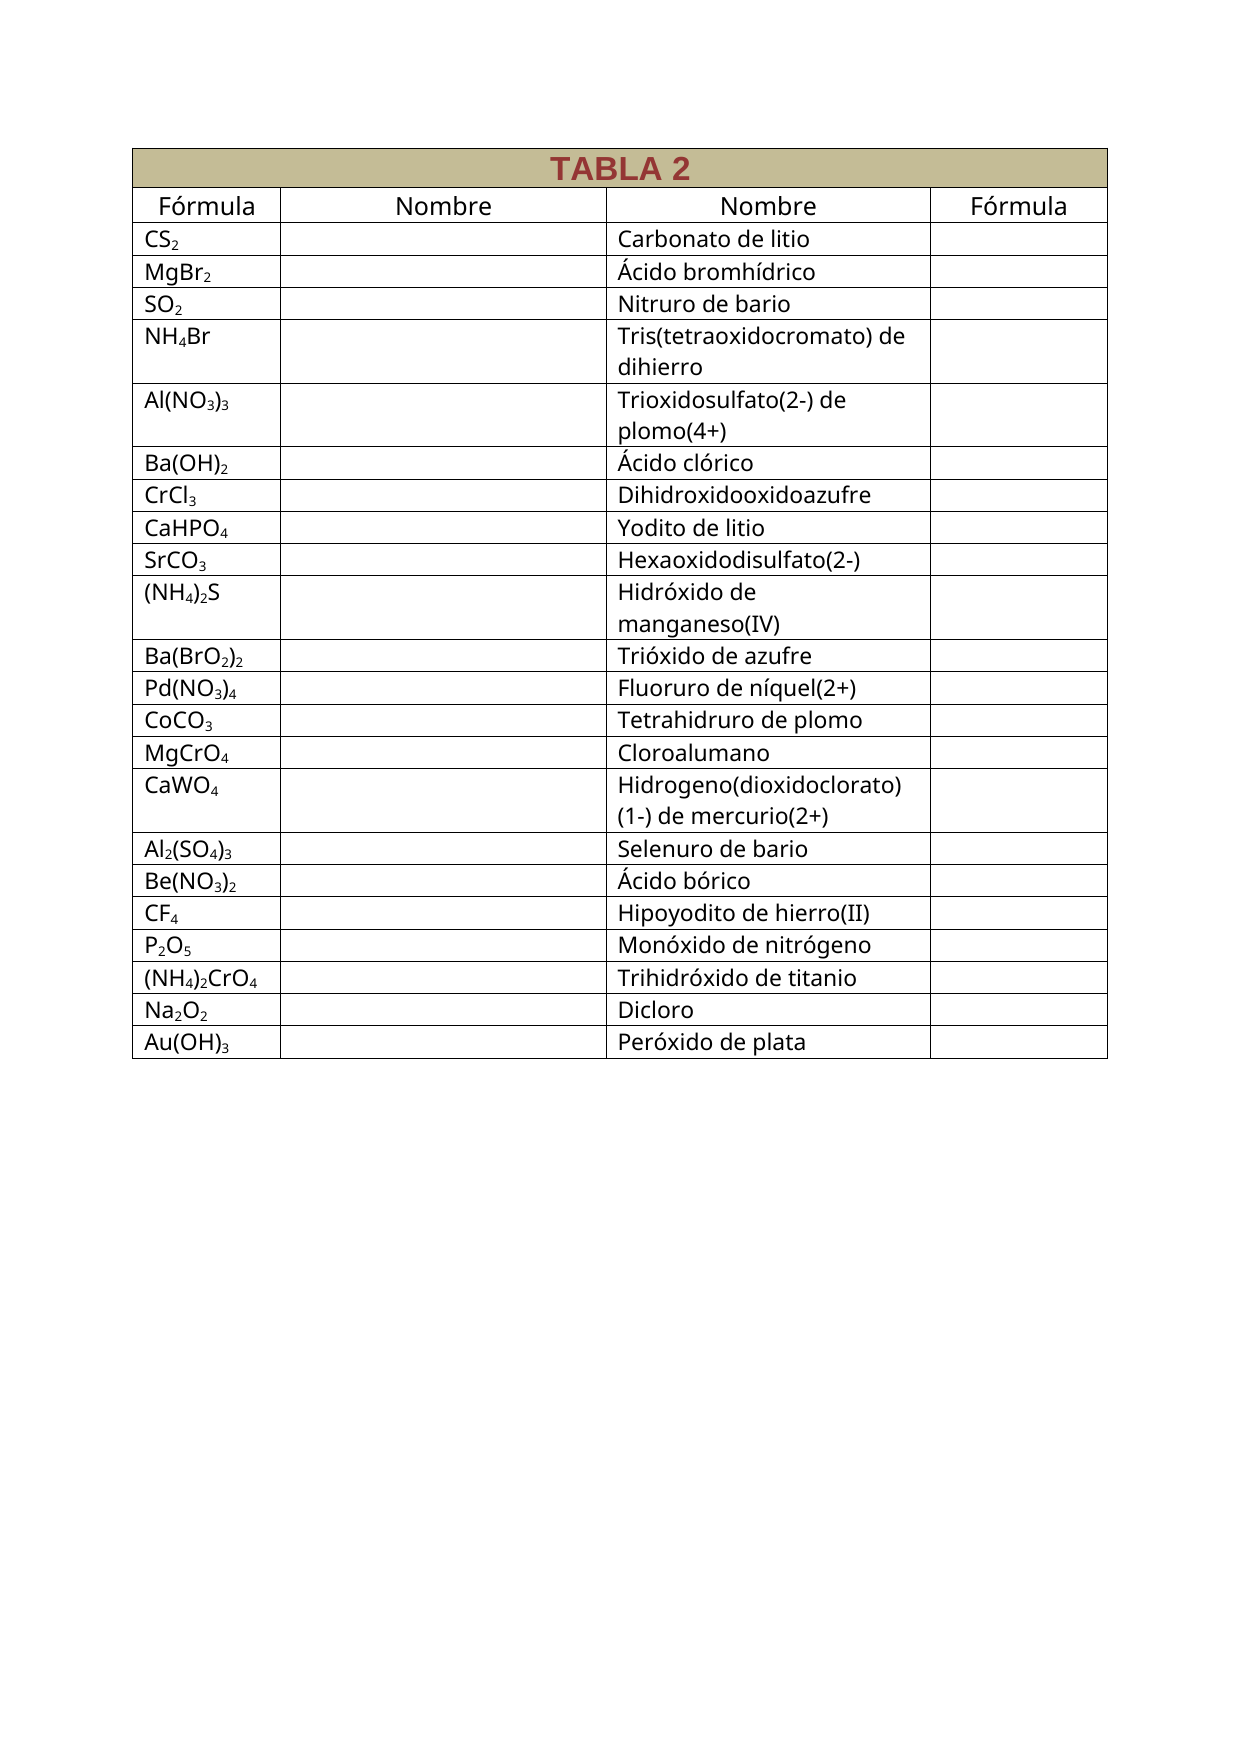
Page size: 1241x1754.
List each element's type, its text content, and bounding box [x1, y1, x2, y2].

table_cell CF4 [133, 897, 280, 928]
table_cell [281, 897, 606, 928]
table_cell [931, 962, 1107, 993]
table_cell [931, 447, 1107, 478]
table_cell [281, 288, 606, 319]
table_cell Be(NO3)2 [133, 865, 280, 896]
table_cell NH4Br [133, 320, 280, 383]
table_cell Trióxido de azufre [607, 640, 930, 671]
table_cell Selenuro de bario [607, 833, 930, 864]
table_cell Trihidróxido de titanio [607, 962, 930, 993]
table_cell CoCO3 [133, 705, 280, 736]
table_cell [281, 223, 606, 254]
table_cell Na2O2 [133, 994, 280, 1025]
table_cell CrCl3 [133, 480, 280, 511]
table_cell [931, 705, 1107, 736]
table_cell Tris(tetraoxidocromato) de dihierro [607, 320, 930, 383]
table_cell [281, 994, 606, 1025]
table_cell [931, 320, 1107, 383]
table_cell [281, 576, 606, 639]
table_cell [931, 897, 1107, 928]
table_cell Tetrahidruro de plomo [607, 705, 930, 736]
table_cell Fórmula [931, 188, 1107, 222]
table_cell [281, 256, 606, 287]
table_cell Hidrogeno(dioxidoclorato)(1-) de mercurio(2+) [607, 769, 930, 832]
table_cell [931, 223, 1107, 254]
table_cell Yodito de litio [607, 512, 930, 543]
table_cell [931, 544, 1107, 575]
table_cell Carbonato de litio [607, 223, 930, 254]
table_cell [931, 994, 1107, 1025]
table_cell Monóxido de nitrógeno [607, 930, 930, 961]
table_cell [931, 384, 1107, 446]
table_cell Al2(SO4)3 [133, 833, 280, 864]
table_cell Hexaoxidodisulfato(2-) [607, 544, 930, 575]
table_cell CaHPO4 [133, 512, 280, 543]
table_cell [931, 480, 1107, 511]
table_cell [281, 769, 606, 832]
table_cell Fluoruro de níquel(2+) [607, 672, 930, 703]
table_cell Ba(BrO2)2 [133, 640, 280, 671]
table_cell Dihidroxidooxidoazufre [607, 480, 930, 511]
table_cell [931, 865, 1107, 896]
table_cell Trioxidosulfato(2-) de plomo(4+) [607, 384, 930, 446]
table_cell [281, 672, 606, 703]
table_cell [931, 256, 1107, 287]
table_cell Hipoyodito de hierro(II) [607, 897, 930, 928]
table_cell Ba(OH)2 [133, 447, 280, 478]
table_cell [931, 512, 1107, 543]
table_cell [281, 1026, 606, 1058]
table_cell Peróxido de plata [607, 1026, 930, 1058]
table_cell Nombre [281, 188, 606, 222]
table_cell [931, 288, 1107, 319]
table_cell MgBr2 [133, 256, 280, 287]
table_cell [281, 544, 606, 575]
table_cell SrCO3 [133, 544, 280, 575]
table_cell [281, 930, 606, 961]
table_cell Ácido bromhídrico [607, 256, 930, 287]
table_cell Hidróxido de manganeso(IV) [607, 576, 930, 639]
table_header TABLA 2 [133, 149, 1107, 187]
table_cell Nombre [607, 188, 930, 222]
table_cell [281, 384, 606, 446]
table_cell [281, 320, 606, 383]
table_cell CS2 [133, 223, 280, 254]
table_cell [931, 930, 1107, 961]
table_cell [281, 962, 606, 993]
table_cell MgCrO4 [133, 737, 280, 768]
table_cell SO2 [133, 288, 280, 319]
table_cell [281, 705, 606, 736]
table_cell [931, 737, 1107, 768]
table_cell Al(NO3)3 [133, 384, 280, 446]
table_cell Dicloro [607, 994, 930, 1025]
table_cell [931, 769, 1107, 832]
table_cell Fórmula [133, 188, 280, 222]
table_cell Au(OH)3 [133, 1026, 280, 1058]
table_cell Pd(NO3)4 [133, 672, 280, 703]
table_cell Ácido clórico [607, 447, 930, 478]
table_cell [281, 865, 606, 896]
table_cell (NH4)2CrO4 [133, 962, 280, 993]
table_cell [931, 576, 1107, 639]
table_cell Ácido bórico [607, 865, 930, 896]
table_cell (NH4)2S [133, 576, 280, 639]
table_cell [281, 640, 606, 671]
table_cell [281, 512, 606, 543]
table_cell [931, 640, 1107, 671]
table_cell Cloroalumano [607, 737, 930, 768]
table_cell [281, 480, 606, 511]
table_cell [931, 672, 1107, 703]
table_cell [281, 447, 606, 478]
table_cell CaWO4 [133, 769, 280, 832]
table_cell [281, 737, 606, 768]
table_cell P2O5 [133, 930, 280, 961]
table_cell Nitruro de bario [607, 288, 930, 319]
table_cell [281, 833, 606, 864]
table_cell [931, 833, 1107, 864]
table_cell [931, 1026, 1107, 1058]
